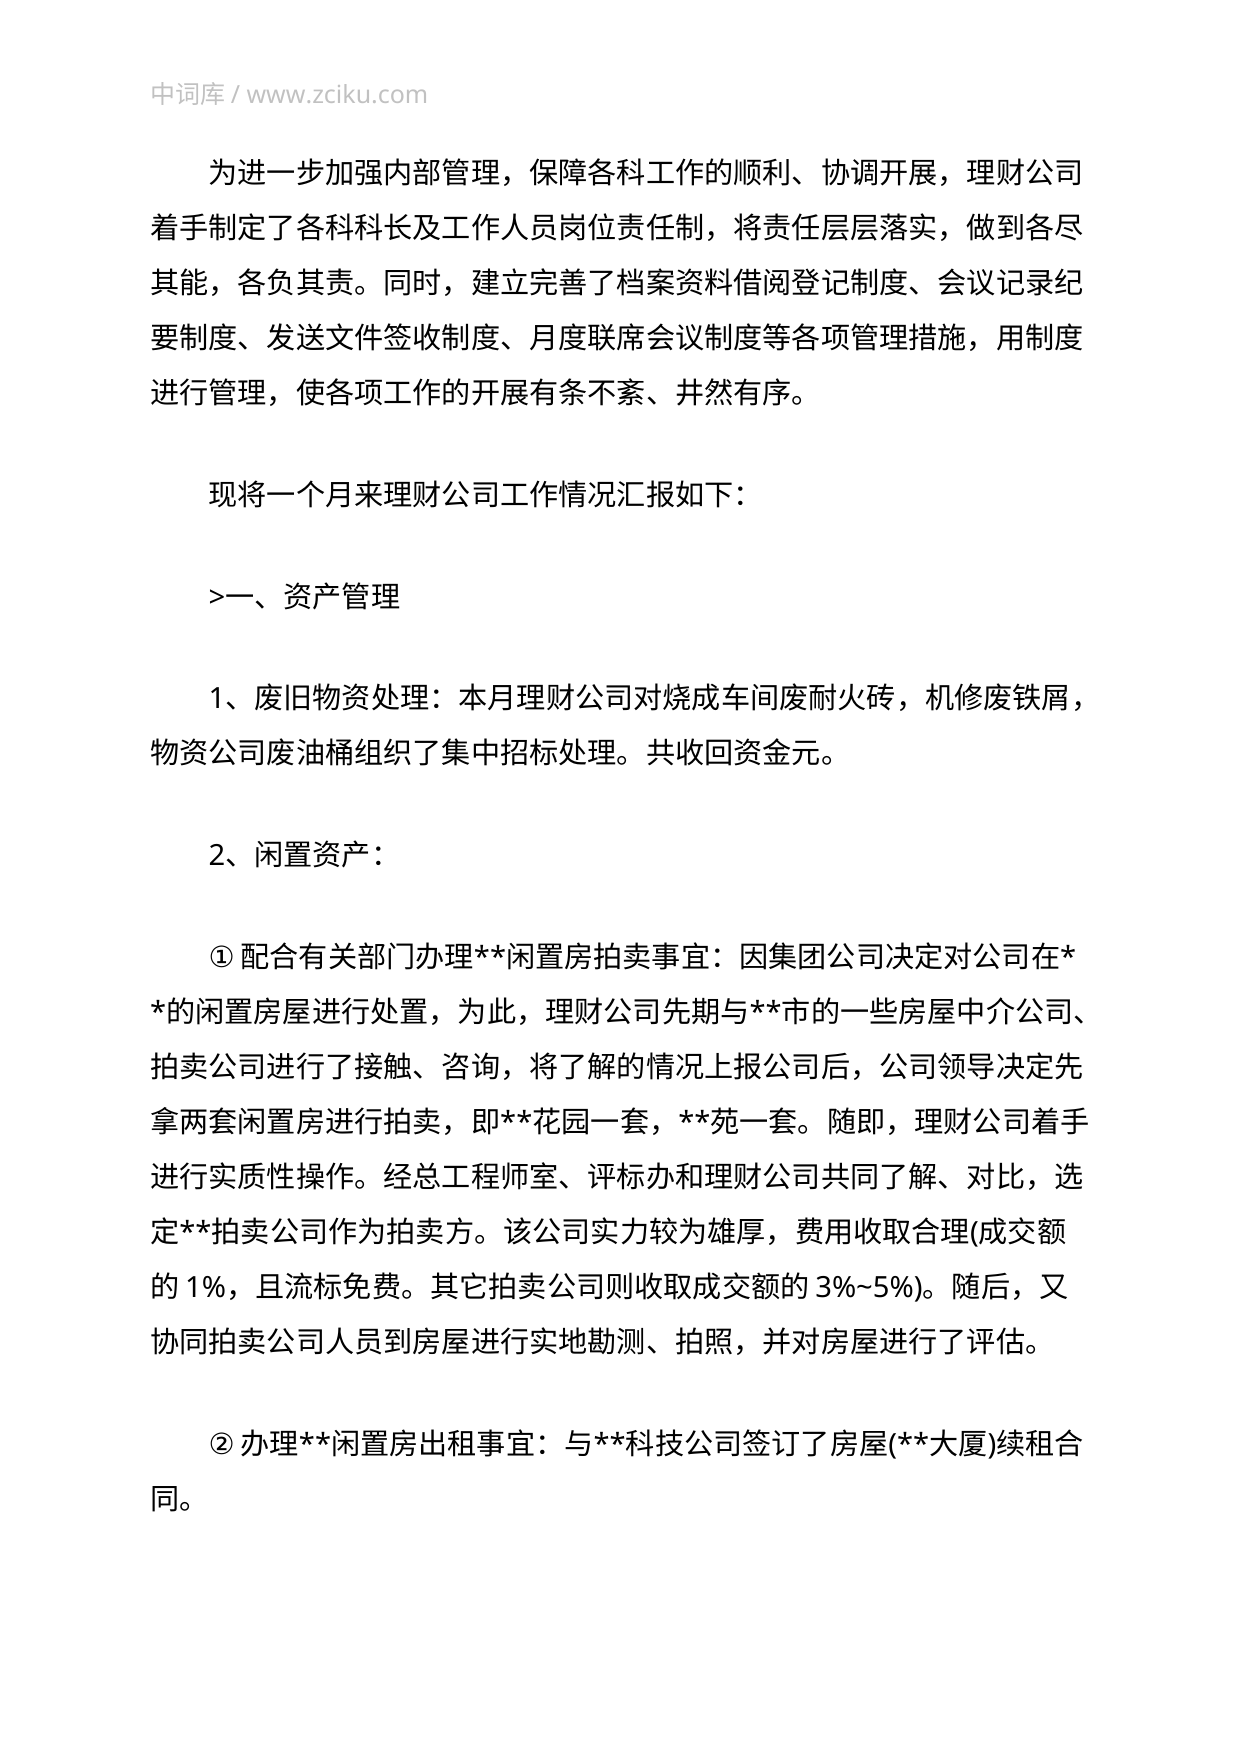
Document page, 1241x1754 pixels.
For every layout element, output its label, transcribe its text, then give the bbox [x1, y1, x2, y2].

text 现将一个月来理财公司工作情况汇报如下： [150, 471, 1090, 514]
text ②办理**闲置房出租事宜：与**科技公司签订了房屋(**大厦)续租合同。 [150, 1420, 1090, 1518]
text 为进一步加强内部管理，保障各科工作的顺利、协调开展，理财公司着手制定了各科科长及工作人员岗位责任制，将责任层层落实，做到各尽其能，各负其责。同时，建立完善了档案资料借阅登记制度、会议记录纪要制度、发送文件签收制度、月度联席会议制度等各项管理措施，用制度进行管理，使各项工作的开展有条不紊、井然有序。 [150, 150, 1090, 412]
text ①配合有关部门办理**闲置房拍卖事宜：因集团公司决定对公司在**的闲置房屋进行处置，为此，理财公司先期与**市的一些房屋中介公司、拍卖公司进行了接触、咨询，将了解的情况上报公司后，公司领导决定先拿两套闲置房进行拍卖，即**花园一套，**苑一套。随即，理财公司着手进行实质性操作。经总工程师室、评标办和理财公司共同了解、对比，选定**拍卖公司作为拍卖方。该公司实力较为雄厚，费用收取合理(成交额的1%，且流标免费。其它拍卖公司则收取成交额的3%~5%)。随后，又协同拍卖公司人员到房屋进行实地勘测、拍照，并对房屋进行了评估。 [150, 934, 1090, 1361]
text >一、资产管理 [150, 573, 1090, 616]
text 2、闲置资产： [150, 832, 1090, 874]
text 1、废旧物资处理：本月理财公司对烧成车间废耐火砖，机修废铁屑，物资公司废油桶组织了集中招标处理。共收回资金元。 [150, 675, 1090, 772]
